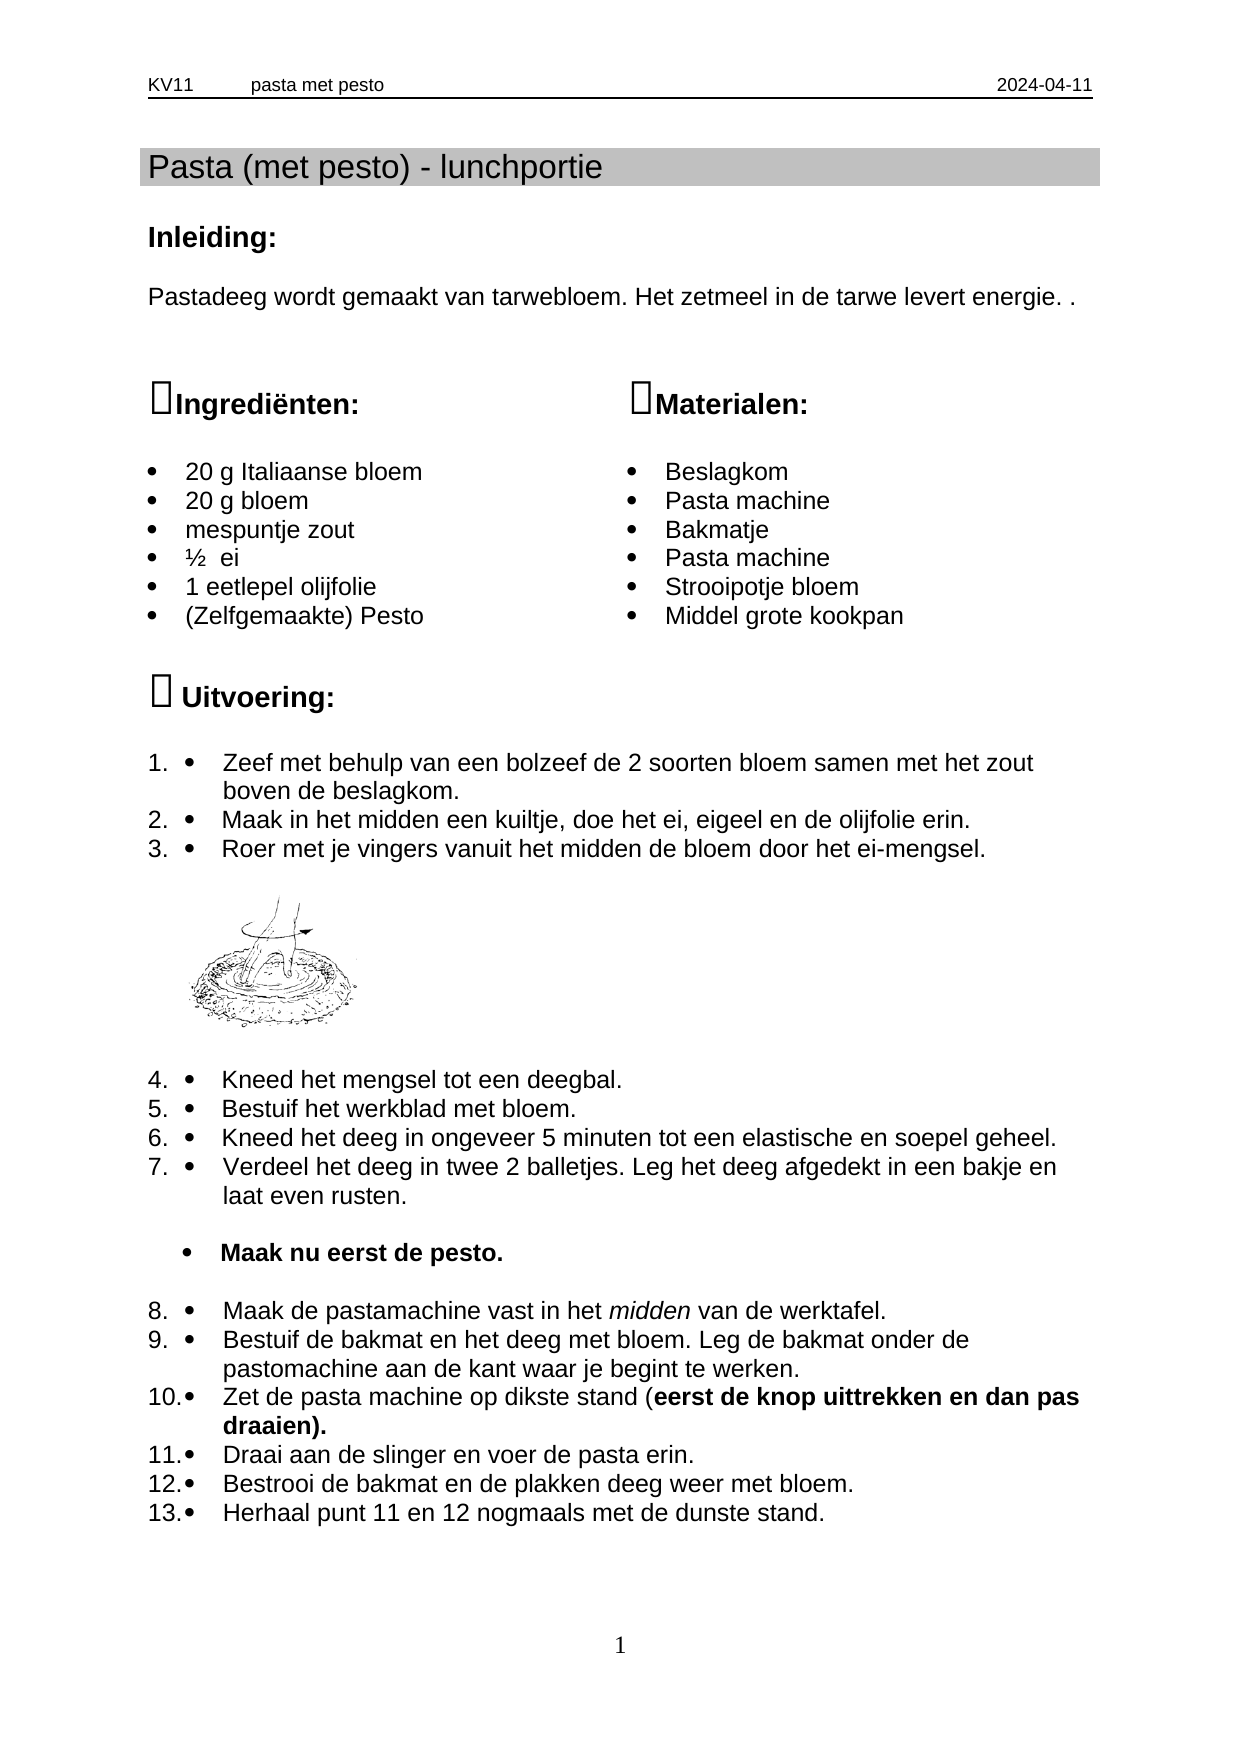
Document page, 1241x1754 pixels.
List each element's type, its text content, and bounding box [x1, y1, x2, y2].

list Bestuif de bakmat en het deeg met bloem. Leg de bakmat onder de pastomachine aan de kant waar je begint te werken. [148, 1325, 1093, 1382]
list Herhaal punt 11 en 12 nogmaals met de dunste stand. [148, 1498, 1093, 1555]
list Maak in het midden een kuiltje, doe het ei, eigeel en de olijfolie erin. [148, 805, 1093, 834]
list Draai aan de slinger en voer de pasta erin. [148, 1440, 1093, 1469]
list Zet de pasta machine op dikste stand (eerst de knop uittrekken en dan pas draaien). [148, 1382, 1093, 1440]
list Zeef met behulp van een bolzeef de 2 soorten bloem samen met het zout boven de beslagkom. [148, 747, 1093, 805]
text Pastadeeg wordt gemaakt van tarwebloem. Het zetmeel in de tarwe levert energie. . [148, 253, 1093, 311]
list Bestuif het werkblad met bloem. [148, 1094, 1093, 1123]
list Verdeel het deeg in twee 2 balletjes. Leg het deeg afgedekt in een bakje en laat even rusten. [148, 1152, 1093, 1209]
list Kneed het mengsel tot een deegbal. [148, 1065, 1093, 1094]
list Bestrooi de bakmat en de plakken deeg weer met bloem. [148, 1469, 1093, 1498]
table_header Ingrediënten: 20 g Italiaanse bloem 20 g bloem mespuntje zout ½ ei 1 eetlepel olijfolie (Zelfgemaakte) Pesto [136, 366, 616, 659]
list Maak de pastamachine vast in het midden van de werktafel. [148, 1296, 1093, 1325]
table_header Materialen: Beslagkom Pasta machine Bakmatje Pasta machine Strooipotje bloem Middel grote kookpan [616, 366, 1096, 659]
list Roer met je vingers vanuit het midden de bloem door het ei-mengsel. [148, 834, 1093, 1065]
picture [185, 891, 363, 1037]
text  Uitvoering: [148, 659, 1093, 721]
text Inleiding: [148, 219, 1093, 253]
list Maak nu eerst de pesto. [183, 1238, 1093, 1296]
table_header Pasta (met pesto) - lunchportie [140, 148, 1100, 186]
list Kneed het deeg in ongeveer 5 minuten tot een elastische en soepel geheel. [148, 1123, 1093, 1152]
